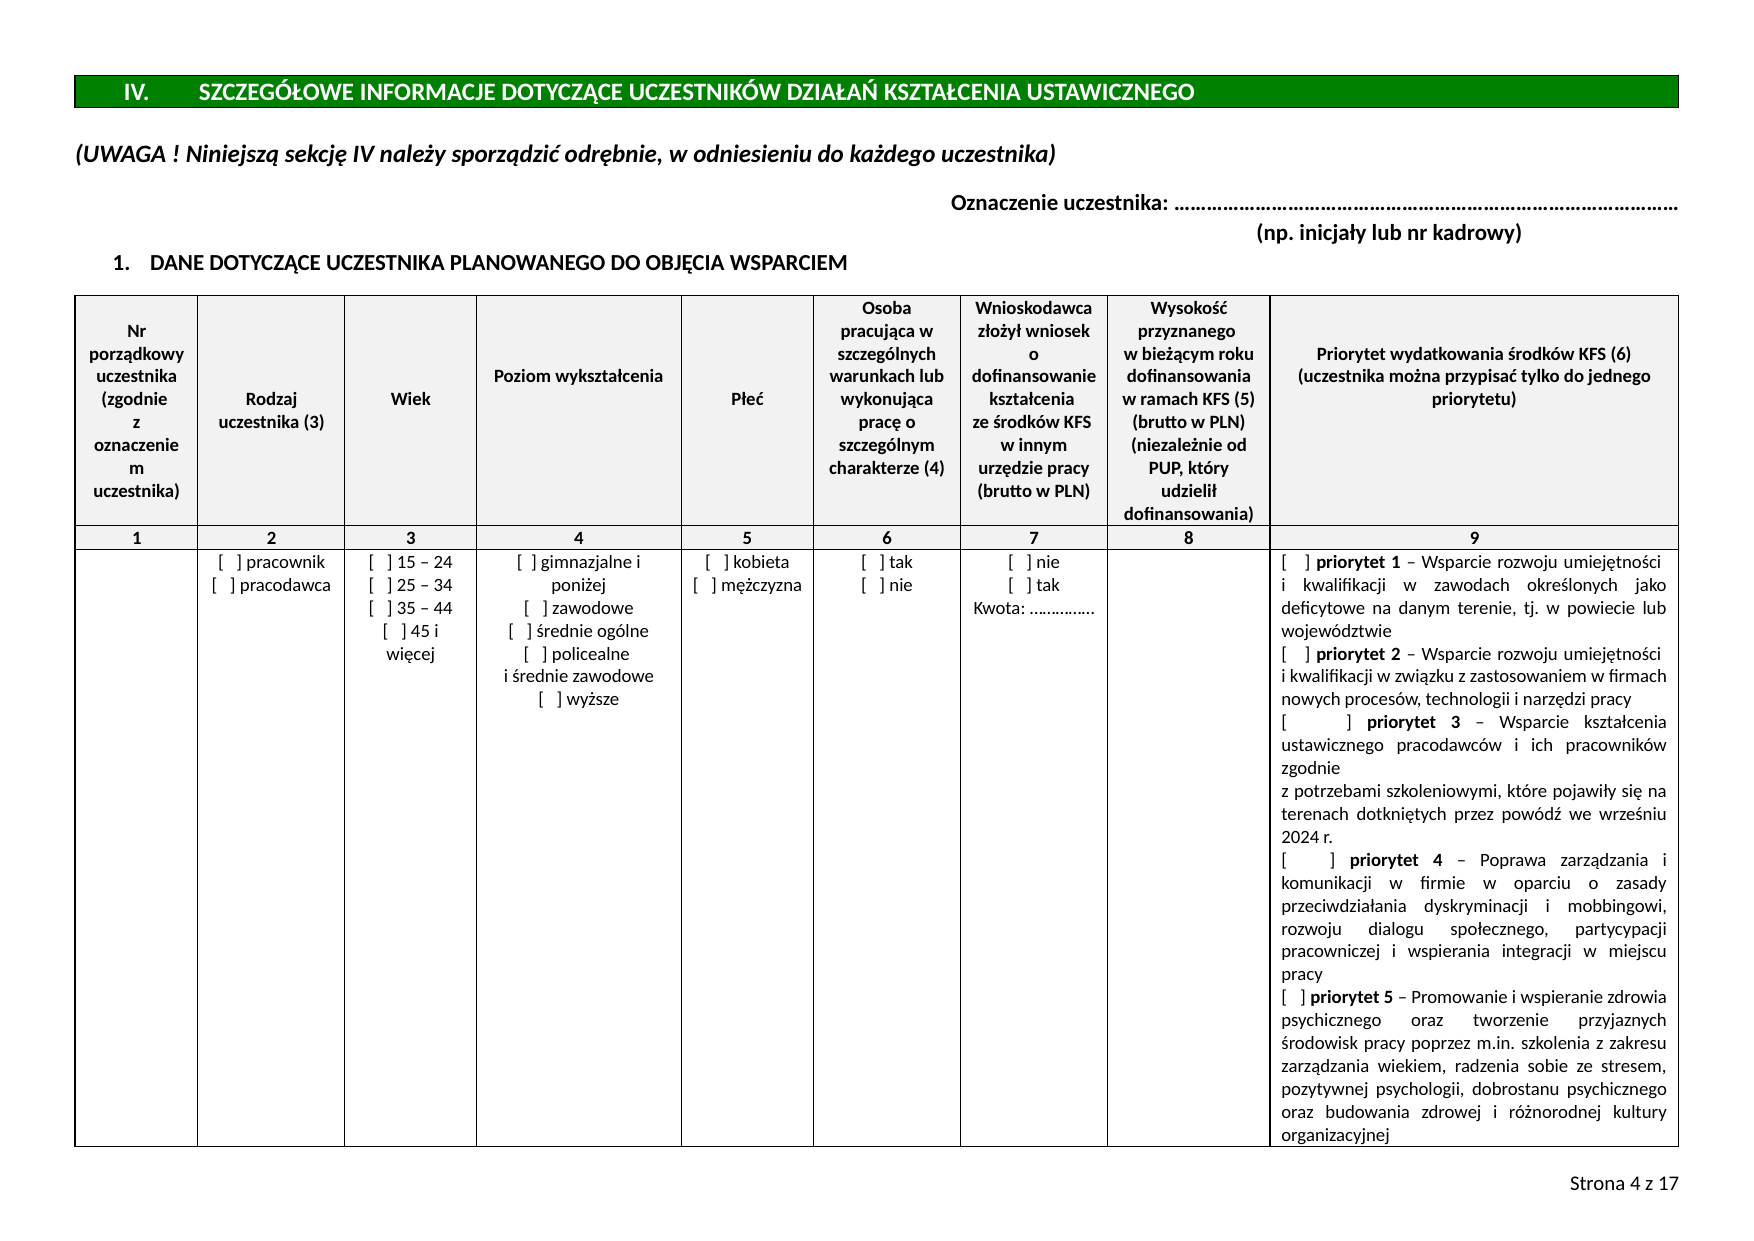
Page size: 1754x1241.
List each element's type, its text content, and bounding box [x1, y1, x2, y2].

table_header Wnioskodawca złożył wniosek o dofinansowanie kształcenia ze środków KFS w innym urzędzie pracy (brutto w PLN) [961, 296, 1107, 525]
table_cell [682, 550, 813, 1146]
table_cell 5 [682, 526, 813, 549]
table_header Rodzaj uczestnika (3) [198, 296, 344, 525]
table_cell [1271, 550, 1678, 1146]
table_cell 4 [477, 526, 681, 549]
table_header Wiek [345, 296, 476, 525]
table_header Wysokość przyznanego w bieżącym roku dofinansowania w ramach KFS (5) (brutto w PLN) (niezależnie od PUP, który udzielił dofinansowania) [1108, 296, 1269, 525]
list Oznaczenie uczestnika: ………………………………………………………………………………… [150, 188, 1679, 216]
table_cell 7 [961, 526, 1107, 549]
list (np. inicjały lub nr kadrowy) [150, 218, 1679, 246]
table_cell 9 [1271, 526, 1678, 549]
table_cell 6 [814, 526, 960, 549]
table_cell [76, 550, 197, 1146]
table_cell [477, 550, 681, 1146]
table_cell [961, 550, 1107, 1146]
table_cell 2 [198, 526, 344, 549]
table_header Płeć [682, 296, 813, 525]
text (UWAGA ! Niniejszą sekcję IV należy sporządzić odrębnie, w odniesieniu do każdego uczestnika) [75, 108, 1679, 168]
table_header Priorytet wydatkowania środków KFS (6) (uczestnika można przypisać tylko do jednego priorytetu) [1271, 296, 1678, 525]
table_header Poziom wykształcenia [477, 296, 681, 525]
table_header SZCZEGÓŁOWE INFORMACJE DOTYCZĄCE UCZESTNIKÓW DZIAŁAŃ KSZTAŁCENIA USTAWICZNEGO [76, 76, 1678, 107]
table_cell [198, 550, 344, 1146]
table_cell [1108, 550, 1269, 1146]
table_cell 1 [76, 526, 197, 549]
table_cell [345, 550, 476, 1146]
table_cell 3 [345, 526, 476, 549]
list DANE DOTYCZĄCE UCZESTNIKA PLANOWANEGO DO OBJĘCIA WSPARCIEM [112, 248, 1679, 276]
table_cell 8 [1108, 526, 1269, 549]
table_cell [ ] tak [ ] nie [814, 550, 960, 1146]
table_header Osoba pracująca w szczególnych warunkach lub wykonująca pracę o szczególnym charakterze (4) [814, 296, 960, 525]
table_header Nr porządkowy uczestnika (zgodnie z oznaczeniem uczestnika) [76, 296, 197, 525]
